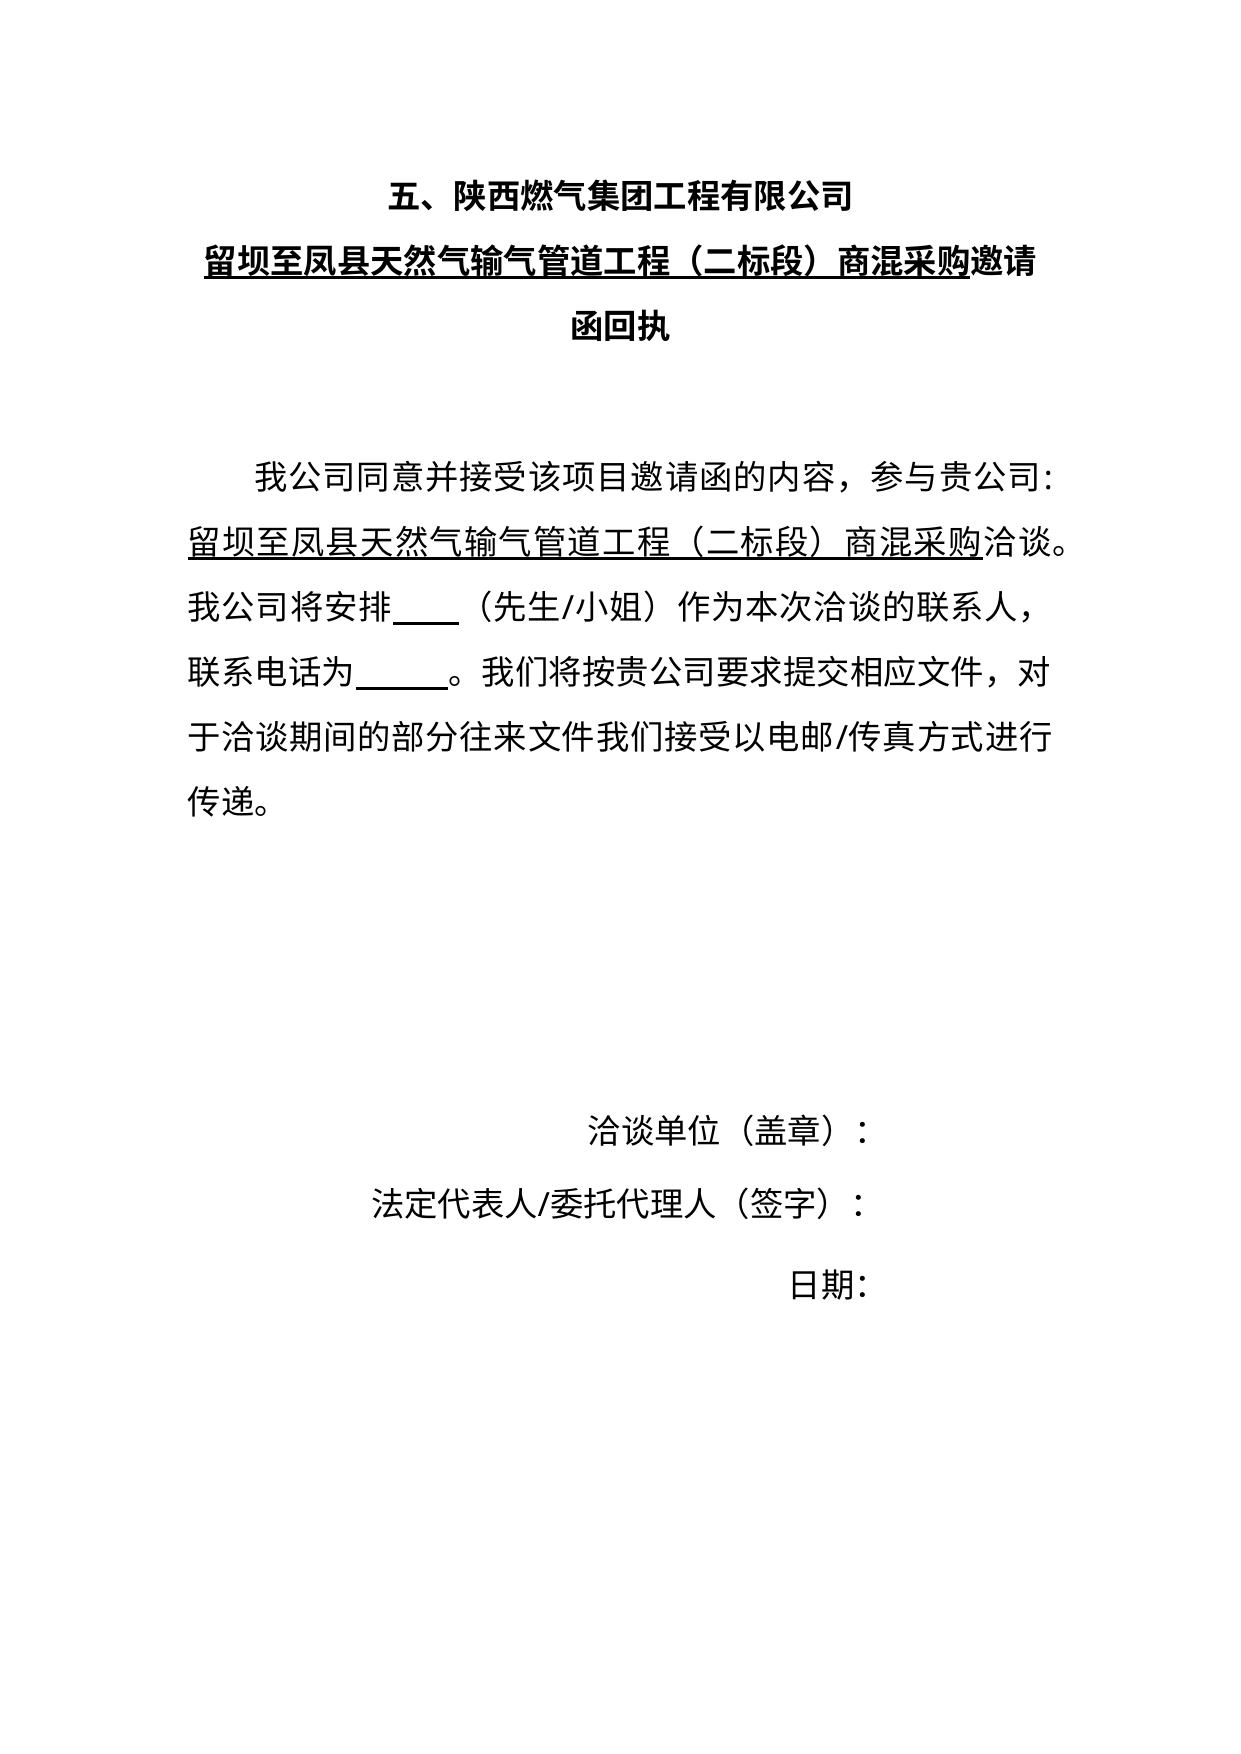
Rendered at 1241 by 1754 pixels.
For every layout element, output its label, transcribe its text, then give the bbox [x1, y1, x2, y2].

text 法定代表人/委托代理人（签字）： [187, 1177, 1053, 1226]
text 我公司同意并接受该项目邀请函的内容，参与贵公司: 留坝至凤县天然气输气管道工程（二标段）商混采购洽谈。我公司将安排 （先生/小姐）作为本次洽谈的联系人，联系电话为 。我们将按贵公司要求提交相应文件，对于洽谈期间的部分往来文件我们接受以电邮/传真方式进行传递。 [187, 443, 1053, 833]
text 五、陕西燃气集团工程有限公司 [187, 162, 1053, 227]
text 日期： [187, 1250, 1053, 1315]
text 洽谈单位（盖章）： [187, 1105, 1053, 1153]
text 留坝至凤县天然气输气管道工程（二标段）商混采购邀请函回执 [187, 227, 1053, 357]
